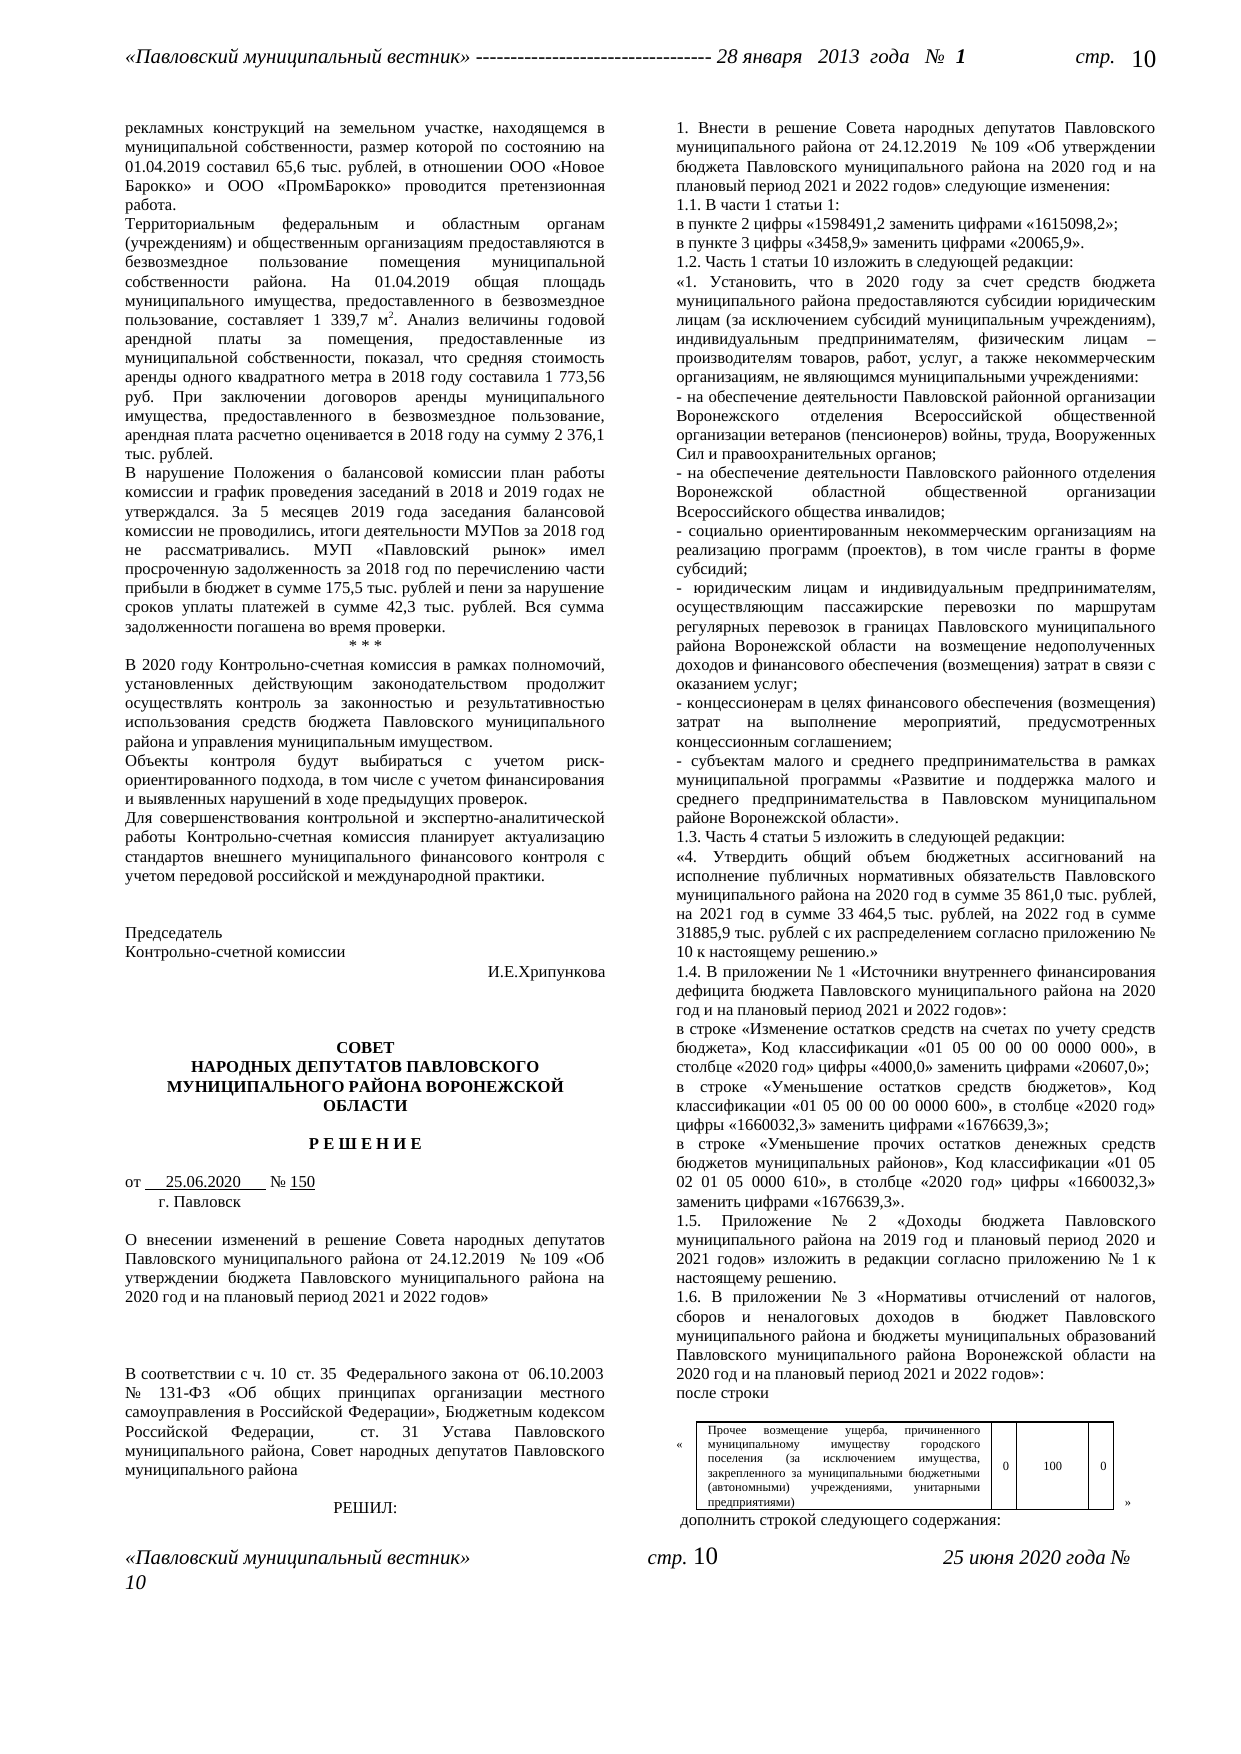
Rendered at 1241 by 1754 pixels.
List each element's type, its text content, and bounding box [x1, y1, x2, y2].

text - субъектам малого и среднего предпринимательства в рамках муниципальной программы «Развитие и поддержка малого и среднего предпринимательства в Павловском муниципальном районе Воронежской области». [676, 751, 1156, 827]
text - на обеспечение деятельности Павловской районной организации Воронежского отделения Всероссийской общественной организации ветеранов (пенсионеров) войны, труда, Вооруженных Сил и правоохранительных органов; [676, 386, 1156, 463]
text Для совершенствования контрольной и экспертно-аналитической работы Контрольно-счетная комиссия планирует актуализацию стандартов внешнего муниципального финансового контроля с учетом передовой российской и международной практики. [125, 808, 605, 885]
text г. Павловск [125, 1191, 605, 1211]
text Председатель [125, 923, 605, 942]
text в пункте 3 цифры «3458,9» заменить цифрами «20065,9». [676, 233, 1156, 252]
text в пункте 2 цифры «1598491,2 заменить цифрами «1615098,2»; [676, 214, 1156, 233]
text - социально ориентированным некоммерческим организациям на реализацию программ (проектов), в том числе гранты в форме субсидий; [676, 521, 1156, 578]
text РЕШИЛ: [125, 1498, 605, 1517]
text 1.6. В приложении № 3 «Нормативы отчислений от налогов, сборов и неналоговых доходов в бюджет Павловского муниципального района и бюджеты муниципальных образований Павловского муниципального района Воронежской области на 2020 год и на плановый период 2021 и 2022 годов»: [676, 1287, 1156, 1383]
text - на обеспечение деятельности Павловского районного отделения Воронежской областной общественной организации Всероссийского общества инвалидов; [676, 463, 1156, 521]
text - юридическим лицам и индивидуальным предпринимателям, осуществляющим пассажирские перевозки по маршрутам регулярных перевозок в границах Павловского муниципального района Воронежской области на возмещение недополученных доходов и финансового обеспечения (возмещения) затрат в связи с оказанием услуг; [676, 578, 1156, 693]
text Объекты контроля будут выбираться с учетом риск-ориентированного подхода, в том числе с учетом финансирования и выявленных нарушений в ходе предыдущих проверок. [125, 751, 605, 808]
table_header » [1114, 1421, 1145, 1509]
text И.Е.Хрипункова [125, 961, 605, 981]
text НАРОДНЫХ ДЕПУТАТОВ ПАВЛОВСКОГО МУНИЦИПАЛЬНОГО РАЙОНА ВОРОНЕЖСКОЙ ОБЛАСТИ [125, 1057, 605, 1115]
text «1. Установить, что в 2020 году за счет средств бюджета муниципального района предоставляются субсидии юридическим лицам (за исключением субсидий муниципальным учреждениям), индивидуальным предпринимателям, физическим лицам – производителям товаров, работ, услуг, а также некоммерческим организациям, не являющимся муниципальными учреждениями: [676, 271, 1156, 386]
text Р Е Ш Е Н И Е [125, 1134, 605, 1153]
text Территориальным федеральным и областным органам (учреждениям) и общественным организациям предоставляются в безвозмездное пользование помещения муниципальной собственности района. На 01.04.2019 общая площадь муниципального имущества, предоставленного в безвозмездное пользование, составляет 1 339,7 м2. Анализ величины годовой арендной платы за помещения, предоставленные из муниципальной собственности, показал, что средняя стоимость аренды одного квадратного метра в 2018 году составила 1 773,56 руб. При заключении договоров аренды муниципального имущества, предоставленного в безвозмездное пользование, арендная плата расчетно оценивается в 2018 году на сумму 2 376,1 тыс. рублей. [125, 214, 605, 463]
text в строке «Изменение остатков средств на счетах по учету средств бюджета», Код классификации «01 05 00 00 00 0000 000», в столбце «2020 год» цифры «4000,0» заменить цифрами «20607,0»; [676, 1019, 1156, 1076]
table_header 0 [992, 1423, 1016, 1509]
text в строке «Уменьшение остатков средств бюджетов», Код классификации «01 05 00 00 00 0000 600», в столбце «2020 год» цифры «1660032,3» заменить цифрами «1676639,3»; [676, 1076, 1156, 1134]
text * * * [125, 636, 605, 655]
table_header 100 [1017, 1423, 1088, 1509]
text 1.5. Приложение № 2 «Доходы бюджета Павловского муниципального района на 2019 год и плановый период 2020 и 2021 годов» изложить в редакции согласно приложению № 1 к настоящему решению. [676, 1211, 1156, 1287]
text В 2020 году Контрольно-счетная комиссия в рамках полномочий, установленных действующим законодательством продолжит осуществлять контроль за законностью и результативностью использования средств бюджета Павловского муниципального района и управления муниципальным имуществом. [125, 655, 605, 751]
text от 25.06.2020 № 150 [125, 1172, 605, 1191]
text СОВЕТ [125, 1038, 605, 1057]
text дополнить строкой следующего содержания: [676, 1510, 1156, 1529]
text В нарушение Положения о балансовой комиссии план работы комиссии и график проведения заседаний в 2018 и 2019 годах не утверждался. За 5 месяцев 2019 года заседания балансовой комиссии не проводились, итоги деятельности МУПов за 2018 год не рассматривались. МУП «Павловский рынок» имел просроченную задолженность за 2018 год по перечислению части прибыли в бюджет в сумме 175,5 тыс. рублей и пени за нарушение сроков уплаты платежей в сумме 42,3 тыс. рублей. Вся сумма задолженности погашена во время проверки. [125, 463, 605, 636]
text Контрольно-счетной комиссии [125, 942, 605, 961]
text В соответствии с ч. 10 ст. 35 Федерального закона от 06.10.2003 № 131-ФЗ «Об общих принципах организации местного самоуправления в Российской Федерации», Бюджетным кодексом Российской Федерации, ст. 31 Устава Павловского муниципального района, Совет народных депутатов Павловского муниципального района [125, 1364, 605, 1479]
text после строки [676, 1383, 1156, 1402]
text О внесении изменений в решение Совета народных депутатов Павловского муниципального района от 24.12.2019 № 109 «Об утверждении бюджета Павловского муниципального района на 2020 год и на плановый период 2021 и 2022 годов» [125, 1230, 605, 1306]
text «4. Утвердить общий объем бюджетных ассигнований на исполнение публичных нормативных обязательств Павловского муниципального района на 2020 год в сумме 35 861,0 тыс. рублей, на 2021 год в сумме 33 464,5 тыс. рублей, на 2022 год в сумме 31885,9 тыс. рублей с их распределением согласно приложению № 10 к настоящему решению.» [676, 846, 1156, 961]
text 1.1. В части 1 статьи 1: [676, 195, 1156, 214]
table_header Прочее возмещение ущерба, причиненного муниципальному имуществу городского поселения (за исключением имущества, закрепленного за муниципальными бюджетными (автономными) учреждениями, унитарными предприятиями) [697, 1423, 991, 1509]
table_header « [665, 1421, 696, 1509]
text 1. Внести в решение Совета народных депутатов Павловского муниципального района от 24.12.2019 № 109 «Об утверждении бюджета Павловского муниципального района на 2020 год и на плановый период 2021 и 2022 годов» следующие изменения: [676, 118, 1156, 195]
text 1.4. В приложении № 1 «Источники внутреннего финансирования дефицита бюджета Павловского муниципального района на 2020 год и на плановый период 2021 и 2022 годов»: [676, 961, 1156, 1019]
text 1.2. Часть 1 статьи 10 изложить в следующей редакции: [676, 252, 1156, 271]
table_header 0 [1089, 1423, 1113, 1509]
text в строке «Уменьшение прочих остатков денежных средств бюджетов муниципальных районов», Код классификации «01 05 02 01 05 0000 610», в столбце «2020 год» цифры «1660032,3» заменить цифрами «1676639,3». [676, 1134, 1156, 1211]
text - концессионерам в целях финансового обеспечения (возмещения) затрат на выполнение мероприятий, предусмотренных концессионным соглашением; [676, 693, 1156, 751]
text 1.3. Часть 4 статьи 5 изложить в следующей редакции: [676, 827, 1156, 846]
